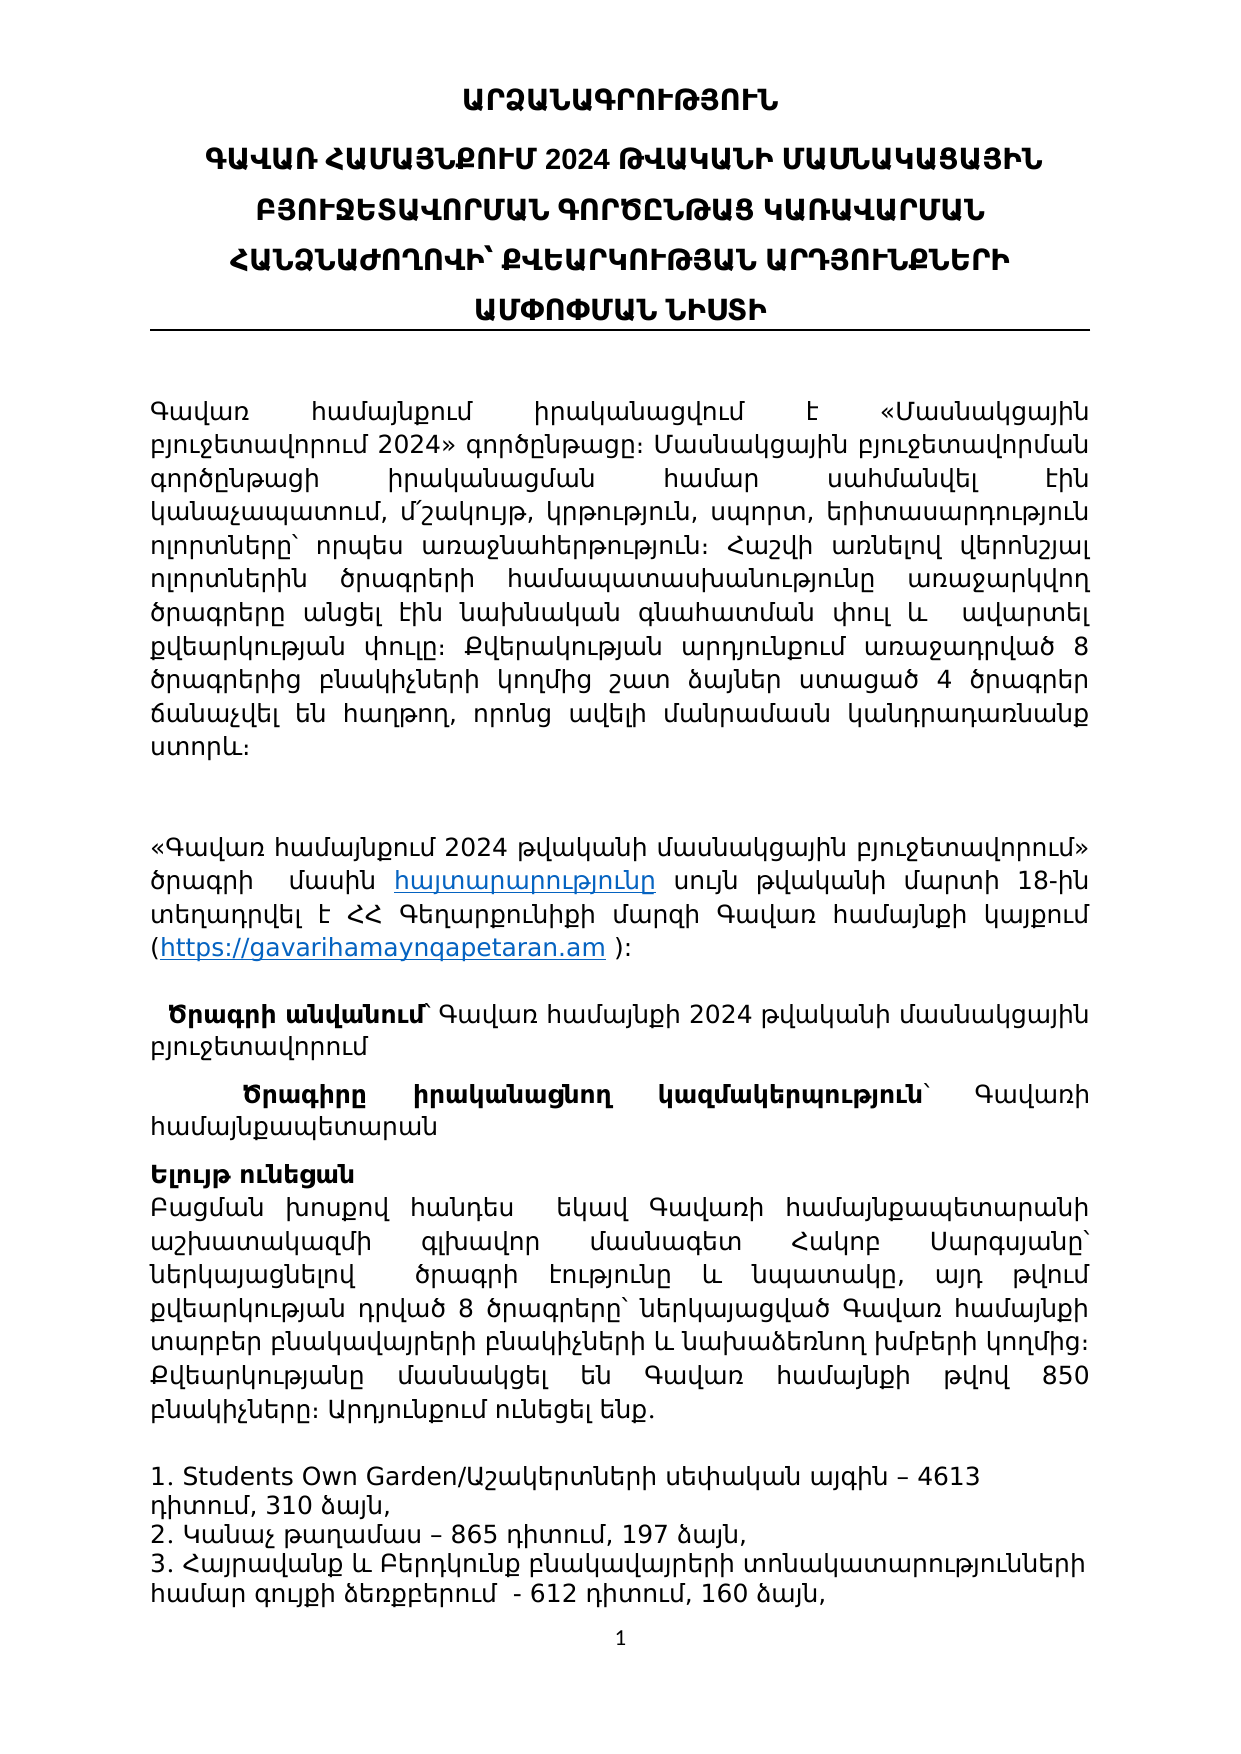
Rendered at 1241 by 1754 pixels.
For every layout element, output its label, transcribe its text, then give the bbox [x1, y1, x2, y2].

text Գավառ համայնքում իրականացվում է «Մասնակցային բյուջետավորում 2024» գործընթացը։ Մասնակցային բյուջետավորման գործընթացի իրականացման համար սահմանվել էին կանաչապատում, մ՛շակույթ, կրթություն, սպորտ, երիտասարդություն ոլորտները՝ որպես առաջնահերթություն։ Հաշվի առնելով վերոնշյալ ոլորտներին ծրագրերի համապատասխանությունը առաջարկվող ծրագրերը անցել էին նախնական գնահատման փուլ և ավարտել քվեարկության փուլը։ Քվերակության արդյունքում առաջադրված 8 ծրագրերից բնակիչների կողմից շատ ձայներ ստացած 4 ծրագրեր ճանաչվել են հաղթող, որոնց ավելի մանրամասն կանդրադառնանք ստորև։ [150, 397, 1090, 762]
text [150, 1462, 1090, 1608]
text Ելույթ ունեցան [150, 1160, 1090, 1189]
text Ծրագիրը իրականացնող կազմակերպություն՝ Գավառի համայնքապետարան [150, 1080, 1090, 1141]
text ԳԱՎԱՌ ՀԱՄԱՅՆՔՈՒՄ 2024 ԹՎԱԿԱՆԻ ՄԱՍՆԱԿԱՑԱՅԻՆ ԲՅՈՒՋԵՏԱՎՈՐՄԱՆ ԳՈՐԾԸՆԹԱՑ ԿԱՌԱՎԱՐՄԱՆ ՀԱՆՁՆԱԺՈՂՈՎԻ՝ ՔՎԵԱՐԿՈՒԹՅԱՆ ԱՐԴՅՈՒՆՔՆԵՐԻ ԱՄՓՈՓՄԱՆ ՆԻՍՏԻ [150, 142, 1090, 329]
text Բացման խոսքով հանդես եկավ Գավառի համայնքապետարանի աշխատակազմի գլխավոր մասնագետ Հակոբ Սարգսյանը՝ ներկայացնելով ծրագրի էությունը և նպատակը, այդ թվում քվեարկության դրված 8 ծրագրերը՝ ներկայացված Գավառ համայնքի տարբեր բնակավայրերի բնակիչների և նախաձեռնող խմբերի կողմից։ Քվեարկությանը մասնակցել են Գավառ համայնքի թվով 850 բնակիչները։ Արդյունքում ունեցել ենք․ [150, 1193, 1090, 1424]
text ԱՐՁԱՆԱԳՐՈՒԹՅՈՒՆ [150, 83, 1090, 117]
text «Գավառ համայնքում 2024 թվականի մասնակցային բյուջետավորում» ծրագրի մասին հայտարարությունը սույն թվականի մարտի 18-ին տեղադրվել է ՀՀ Գեղարքունիքի մարզի Գավառ համայնքի կայքում (https://gavarihamaynqapetaran.am ): [150, 833, 1090, 963]
text Ծրագրի անվանում՝ Գավառ համայնքի 2024 թվականի մասնակցային բյուջետավորում [150, 1001, 1090, 1061]
